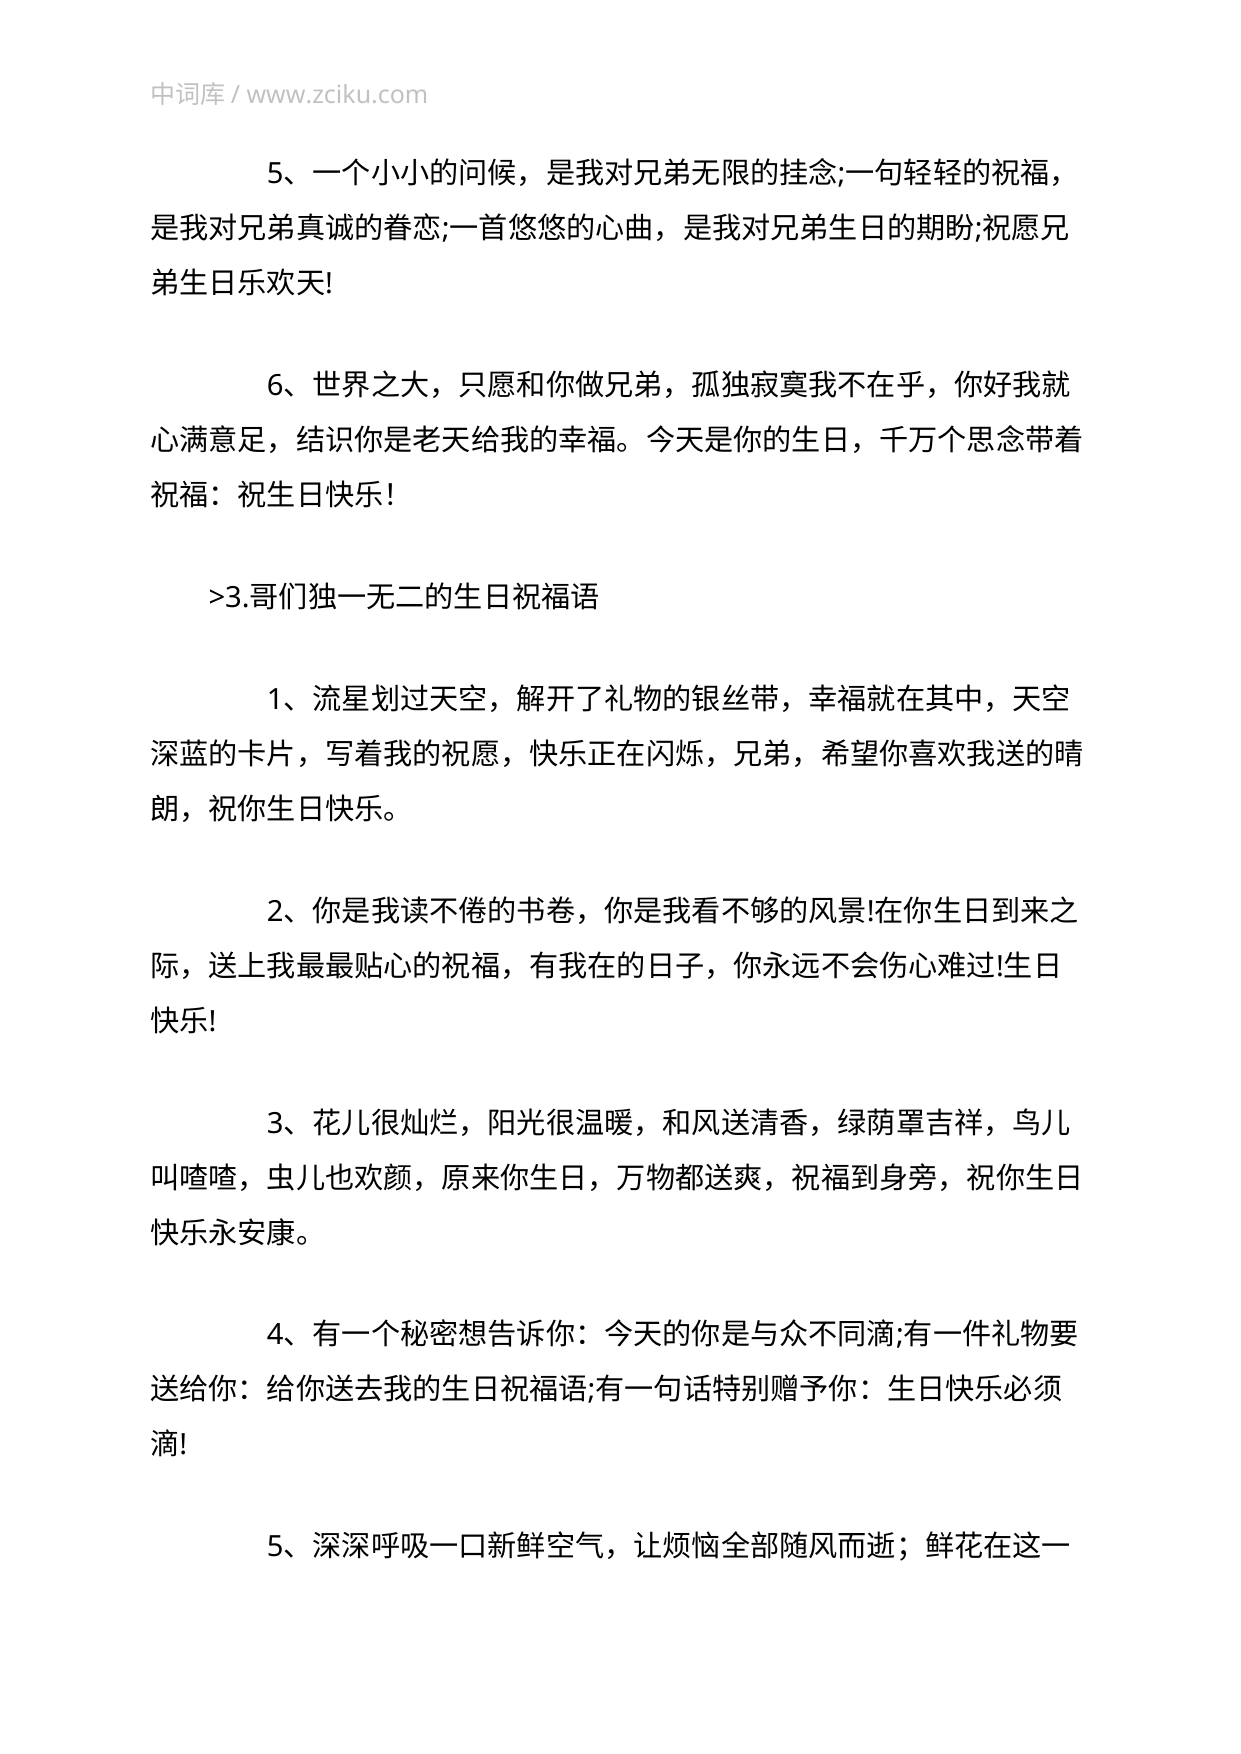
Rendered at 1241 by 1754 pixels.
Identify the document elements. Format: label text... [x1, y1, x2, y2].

text 4、有一个秘密想告诉你：今天的你是与众不同滴;有一件礼物要送给你：给你送去我的生日祝福语;有一句话特别赠予你：生日快乐必须滴! [150, 1311, 1090, 1463]
text 6、世界之大，只愿和你做兄弟，孤独寂寞我不在乎，你好我就心满意足，结识你是老天给我的幸福。今天是你的生日，千万个思念带着祝福：祝生日快乐！ [150, 362, 1090, 514]
text 5、一个小小的问候，是我对兄弟无限的挂念;一句轻轻的祝福，是我对兄弟真诚的眷恋;一首悠悠的心曲，是我对兄弟生日的期盼;祝愿兄弟生日乐欢天! [150, 150, 1090, 302]
text 1、流星划过天空，解开了礼物的银丝带，幸福就在其中，天空深蓝的卡片，写着我的祝愿，快乐正在闪烁，兄弟，希望你喜欢我送的晴朗，祝你生日快乐。 [150, 676, 1090, 828]
text 2、你是我读不倦的书卷，你是我看不够的风景!在你生日到来之际，送上我最最贴心的祝福，有我在的日子，你永远不会伤心难过!生日快乐! [150, 887, 1090, 1040]
text >3.哥们独一无二的生日祝福语 [150, 574, 1090, 616]
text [150, 1523, 1090, 1565]
text 3、花儿很灿烂，阳光很温暖，和风送清香，绿荫罩吉祥，鸟儿叫喳喳，虫儿也欢颜，原来你生日，万物都送爽，祝福到身旁，祝你生日快乐永安康。 [150, 1099, 1090, 1251]
